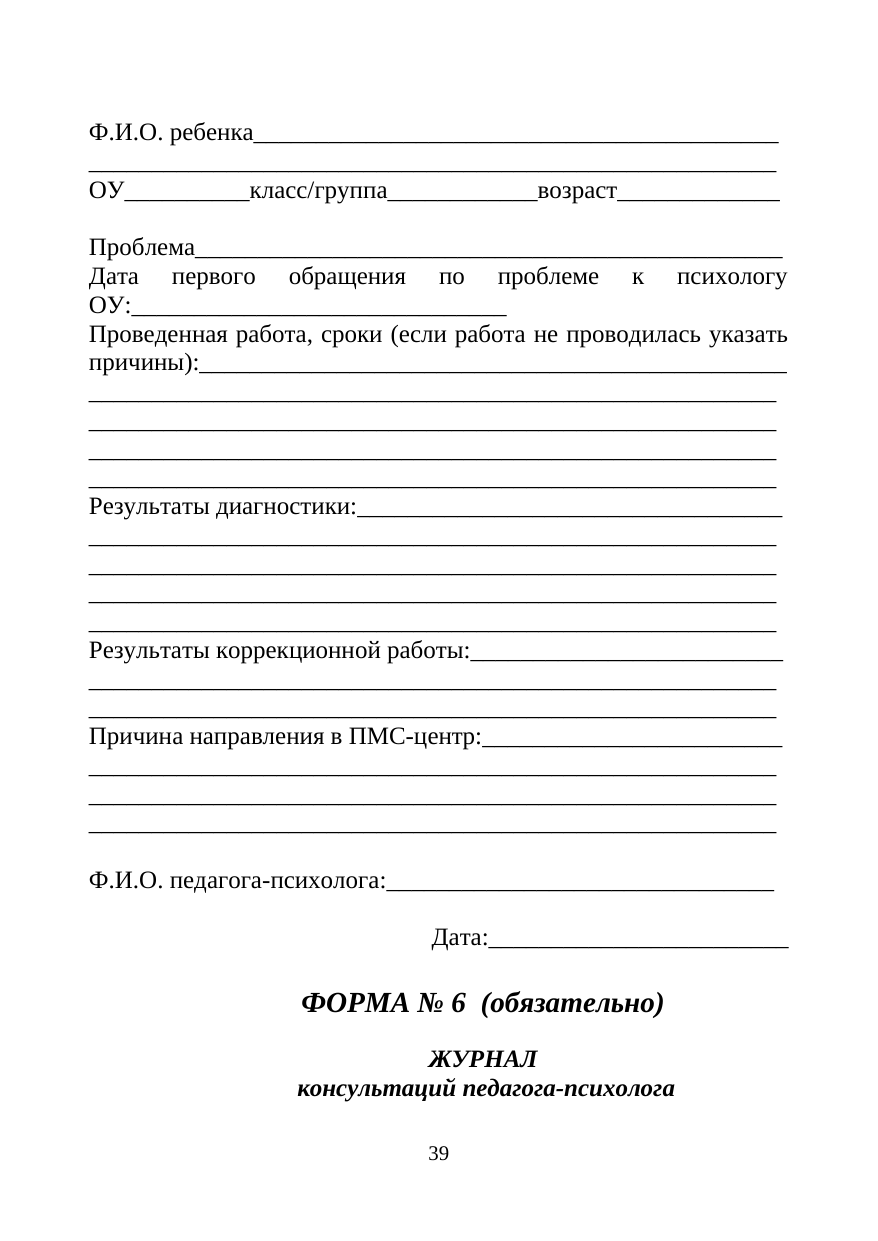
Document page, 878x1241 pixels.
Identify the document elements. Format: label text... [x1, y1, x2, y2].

text ____________________________________________________________________________________________________________________________________________________________________________________________________________________________ [89, 520, 788, 635]
text Ф.И.О. педагога-психолога:_______________________________ [89, 865, 788, 894]
text консультаций педагога-психолога [89, 1073, 788, 1102]
text Результаты коррекционной работы:_________________________ [89, 635, 788, 664]
text ФОРМА № 6 (обязательно) [89, 985, 788, 1018]
text Результаты диагностики:__________________________________ [89, 491, 788, 520]
text ______________________________________________________________________________________________________________ [89, 664, 788, 721]
text Ф.И.О. ребенка__________________________________________ [89, 117, 788, 146]
text Дата:________________________ [89, 922, 788, 951]
text Проведенная работа, сроки (если работа не проводилась указать причины):_______________________________________________ [89, 319, 788, 376]
text Причина направления в ПМС-центр:________________________ [89, 721, 788, 750]
text ЖУРНАЛ [89, 1044, 788, 1073]
text ____________________________________________________________________________________________________________________________________________________________________________________________________________________________ [89, 376, 788, 491]
text Дата первого обращения по проблеме к психологу ОУ:______________________________ [89, 261, 788, 319]
text ОУ__________класс/группа____________возраст_____________ [89, 175, 788, 204]
text _______________________________________________________ [89, 146, 788, 175]
text Проблема_______________________________________________ [89, 232, 788, 261]
text _____________________________________________________________________________________________________________________________________________________________________ [89, 750, 788, 836]
